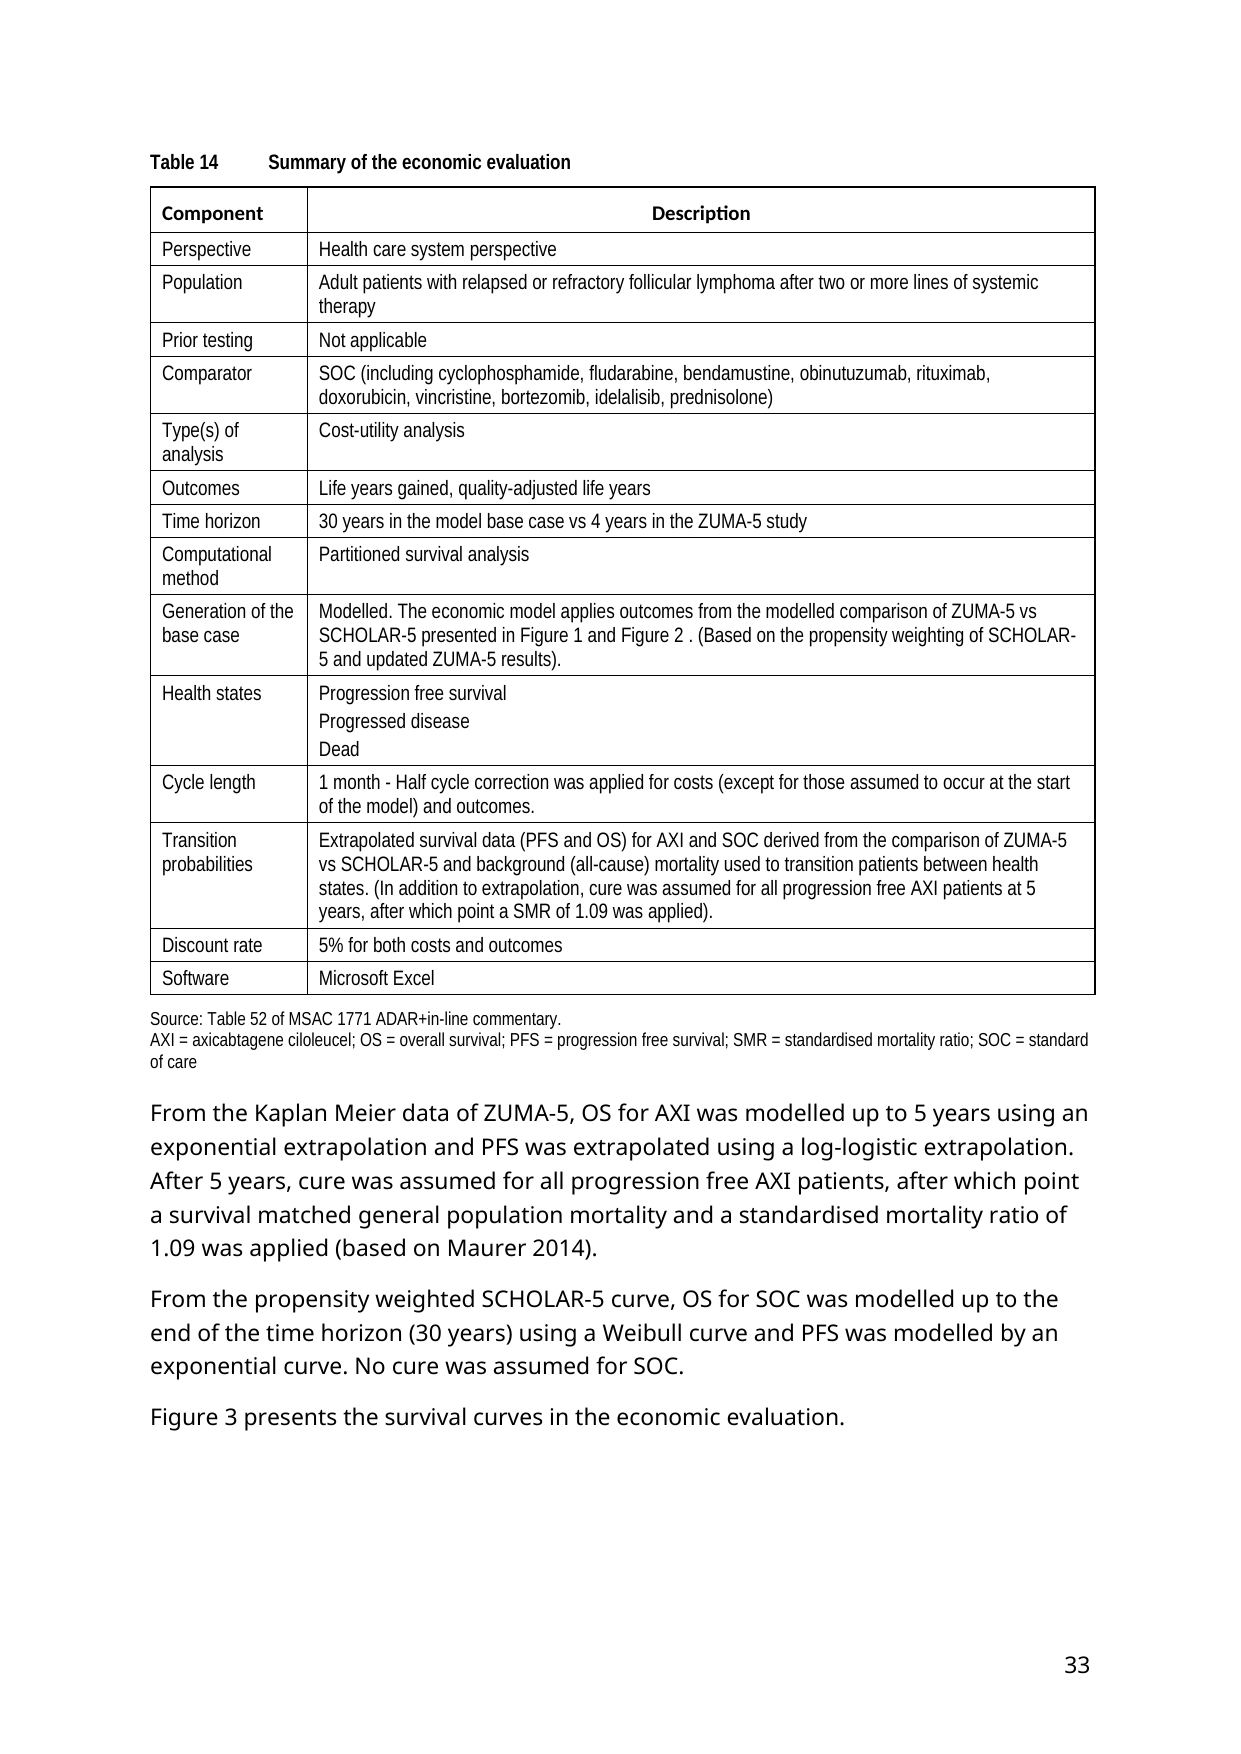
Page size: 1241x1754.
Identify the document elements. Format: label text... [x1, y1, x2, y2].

table_cell Discount rate [151, 929, 307, 961]
table_cell Microsoft Excel [308, 962, 1094, 994]
table_cell Generation of the base case [151, 595, 307, 675]
table_cell Extrapolated survival data (PFS and OS) for AXI and SOC derived from the comparison of ZUMA-5 vs SCHOLAR-5 and background (all-cause) mortality used to transition patients between health states. (In addition to extrapolation, cure was assumed for all progression free AXI patients at 5 years, after which point a SMR of 1.09 was applied). [308, 823, 1094, 927]
table_cell Software [151, 962, 307, 994]
table_cell Outcomes [151, 471, 307, 503]
table_cell 1 month - Half cycle correction was applied for costs (except for those assumed to occur at the start of the model) and outcomes. [308, 766, 1094, 822]
table_cell SOC (including cyclophosphamide, fludarabine, bendamustine, obinutuzumab, rituximab, doxorubicin, vincristine, bortezomib, idelalisib, prednisolone) [308, 357, 1094, 413]
table_cell Modelled. The economic model applies outcomes from the modelled comparison of ZUMA-5 vs SCHOLAR-5 presented in Figure 1 and Figure 2 . (Based on the propensity weighting of SCHOLAR-5 and updated ZUMA-5 results). [308, 595, 1094, 675]
text Figure 3 presents the survival curves in the economic evaluation. [150, 1401, 1090, 1432]
table_cell Transition probabilities [151, 823, 307, 927]
table_cell Partitioned survival analysis [308, 538, 1094, 594]
table_cell Perspective [151, 233, 307, 265]
table_cell Cost-utility analysis [308, 414, 1094, 470]
table_header Component [151, 188, 307, 232]
table_cell Progression free survival Progressed disease Dead [308, 676, 1094, 765]
table_cell Time horizon [151, 505, 307, 537]
table_cell Health care system perspective [308, 233, 1094, 265]
table_cell 30 years in the model base case vs 4 years in the ZUMA-5 study [308, 505, 1094, 537]
table_cell Prior testing [151, 323, 307, 356]
text AXI = axicabtagene ciloleucel; OS = overall survival; PFS = progression free survival; SMR = standardised mortality ratio; SOC = standard of care [150, 1029, 1090, 1072]
table_cell Cycle length [151, 766, 307, 822]
text From the Kaplan Meier data of ZUMA-5, OS for AXI was modelled up to 5 years using an exponential extrapolation and PFS was extrapolated using a log-logistic extrapolation. After 5 years, cure was assumed for all progression free AXI patients, after which point a survival matched general population mortality and a standardised mortality ratio of 1.09 was applied (based on Maurer 2014). [150, 1097, 1090, 1264]
text From the propensity weighted SCHOLAR-5 curve, OS for SOC was modelled up to the end of the time horizon (30 years) using a Weibull curve and PFS was modelled by an exponential curve. No cure was assumed for SOC. [150, 1283, 1090, 1382]
text Source: Table 52 of MSAC 1771 ADAR+in-line commentary. [150, 1008, 1090, 1029]
table_cell Adult patients with relapsed or refractory follicular lymphoma after two or more lines of systemic therapy [308, 266, 1094, 322]
table_cell Comparator [151, 357, 307, 413]
table_cell Health states [151, 676, 307, 765]
text Table 14 Summary of the economic evaluation [150, 150, 1090, 174]
table_cell Not applicable [308, 323, 1094, 356]
table_cell 5% for both costs and outcomes [308, 929, 1094, 961]
table_header Description [308, 188, 1094, 232]
table_cell Computational method [151, 538, 307, 594]
table_cell Life years gained, quality-adjusted life years [308, 471, 1094, 503]
table_cell Population [151, 266, 307, 322]
table_cell Type(s) of analysis [151, 414, 307, 470]
